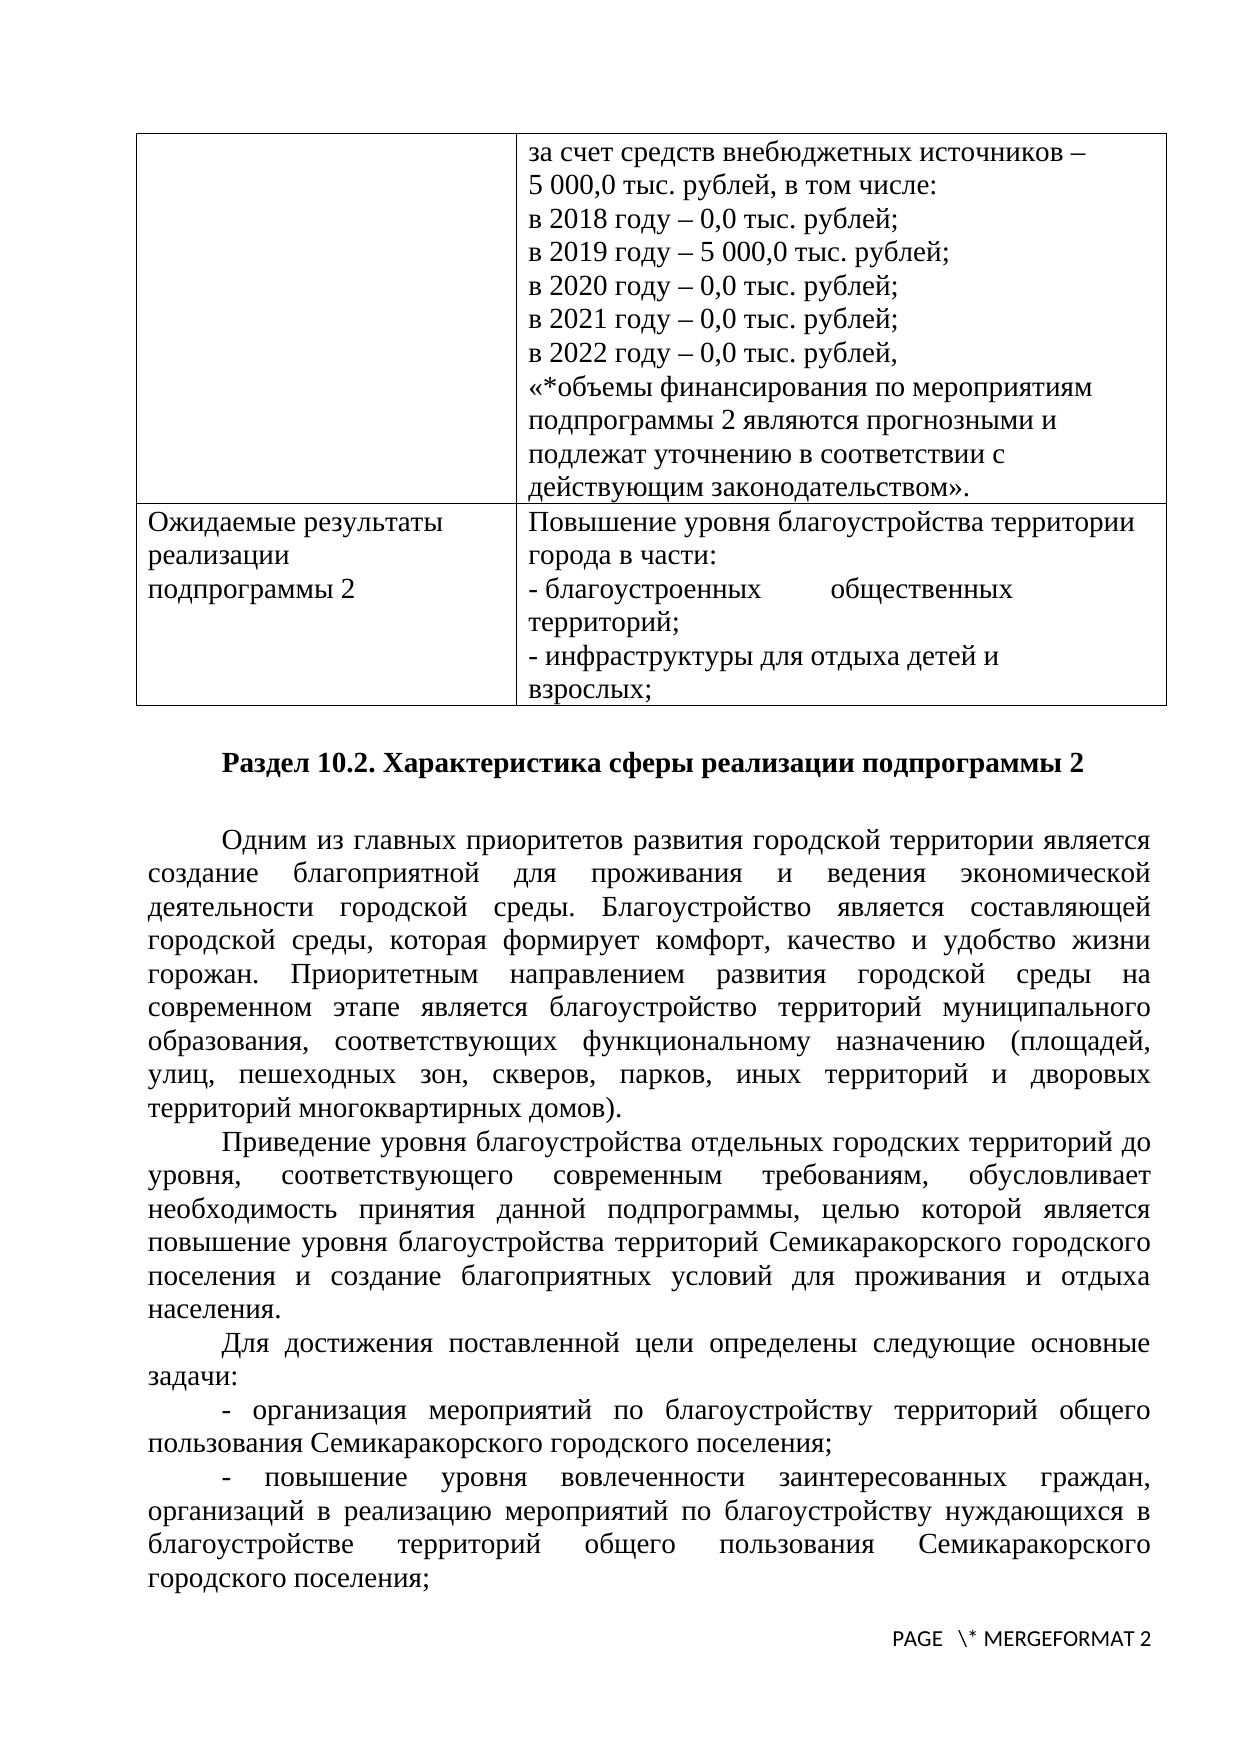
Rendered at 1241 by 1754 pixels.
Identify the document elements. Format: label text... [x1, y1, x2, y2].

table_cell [517, 134, 1166, 503]
table_cell Повышение уровня благоустройства территории города в части: - благоустроенных общественных территорий; - инфраструктуры для отдыха детей и взрослых; [517, 504, 1166, 705]
text - организация мероприятий по благоустройству территорий общего пользования Семикаракорского городского поселения; [148, 1392, 1152, 1459]
text Для достижения поставленной цели определены следующие основные задачи: [148, 1325, 1152, 1392]
text - повышение уровня вовлеченности заинтересованных граждан, организаций в реализацию мероприятий по благоустройству нуждающихся в благоустройстве территорий общего пользования Семикаракорского городского поселения; [148, 1459, 1152, 1593]
text Одним из главных приоритетов развития городской территории является создание благоприятной для проживания и ведения экономической деятельности городской среды. Благоустройство является составляющей городской среды, которая формирует комфорт, качество и удобство жизни горожан. Приоритетным направлением развития городской среды на современном этапе является благоустройство территорий муниципального образования, соответствующих функциональному назначению (площадей, улиц, пешеходных зон, скверов, парков, иных территорий и дворовых территорий многоквартирных домов). [148, 822, 1152, 1124]
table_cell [137, 134, 516, 503]
table_cell Ожидаемые результаты реализации подпрограммы 2 [137, 504, 516, 705]
text Приведение уровня благоустройства отдельных городских территорий до уровня, соответствующего современным требованиям, обусловливает необходимость принятия данной подпрограммы, целью которой является повышение уровня благоустройства территорий Семикаракорского городского поселения и создание благоприятных условий для проживания и отдыха населения. [148, 1124, 1152, 1325]
text Раздел 10.2. Характеристика сферы реализации подпрограммы 2 [148, 745, 1152, 778]
